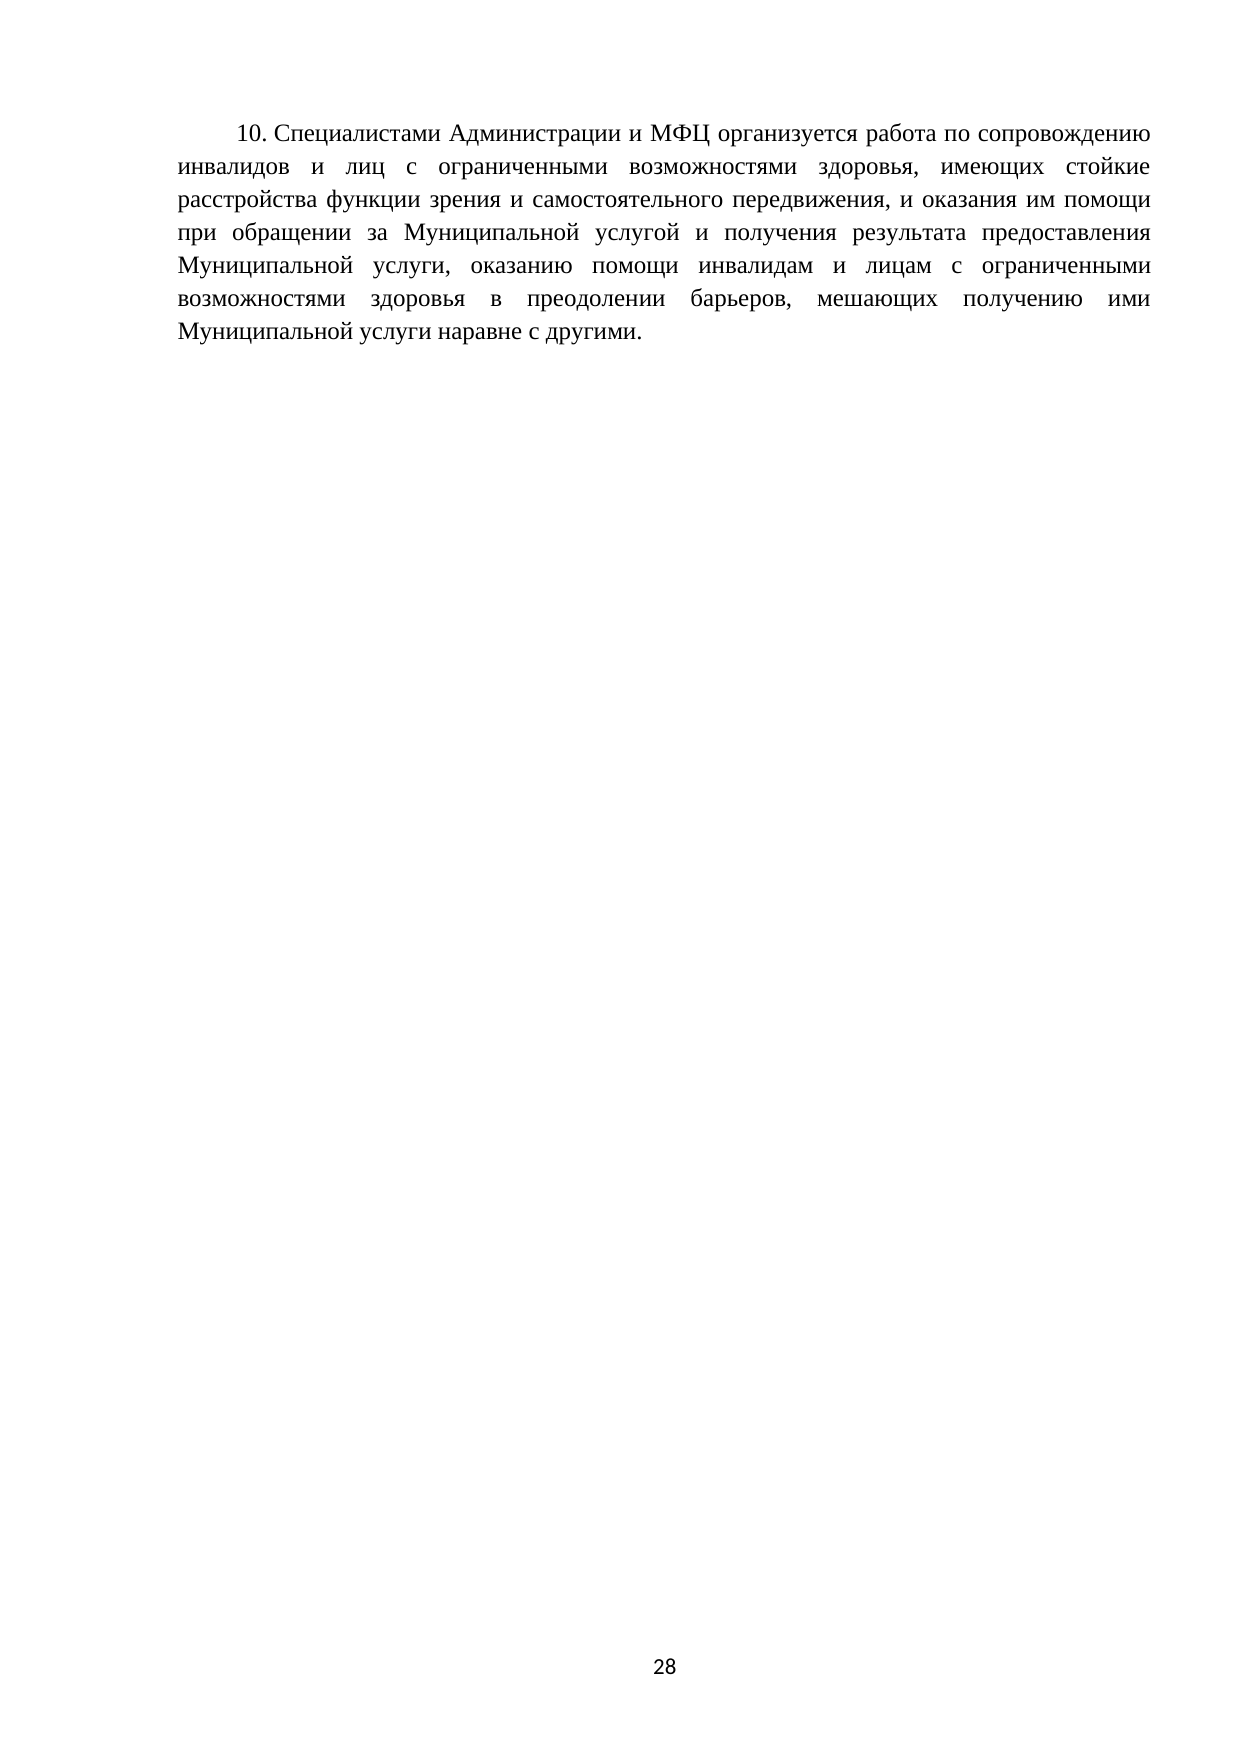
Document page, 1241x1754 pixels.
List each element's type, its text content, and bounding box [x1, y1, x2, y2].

text Специалистами Администрации и МФЦ организуется работа по сопровождению инвалидов и лиц с ограниченными возможностями здоровья, имеющих стойкие расстройства функции зрения и самостоятельного передвижения, и оказания им помощи при обращении за Муниципальной услугой и получения результата предоставления Муниципальной услуги, оказанию помощи инвалидам и лицам с ограниченными возможностями здоровья в преодолении барьеров, мешающих получению ими Муниципальной услуги наравне с другими. [177, 118, 1152, 345]
